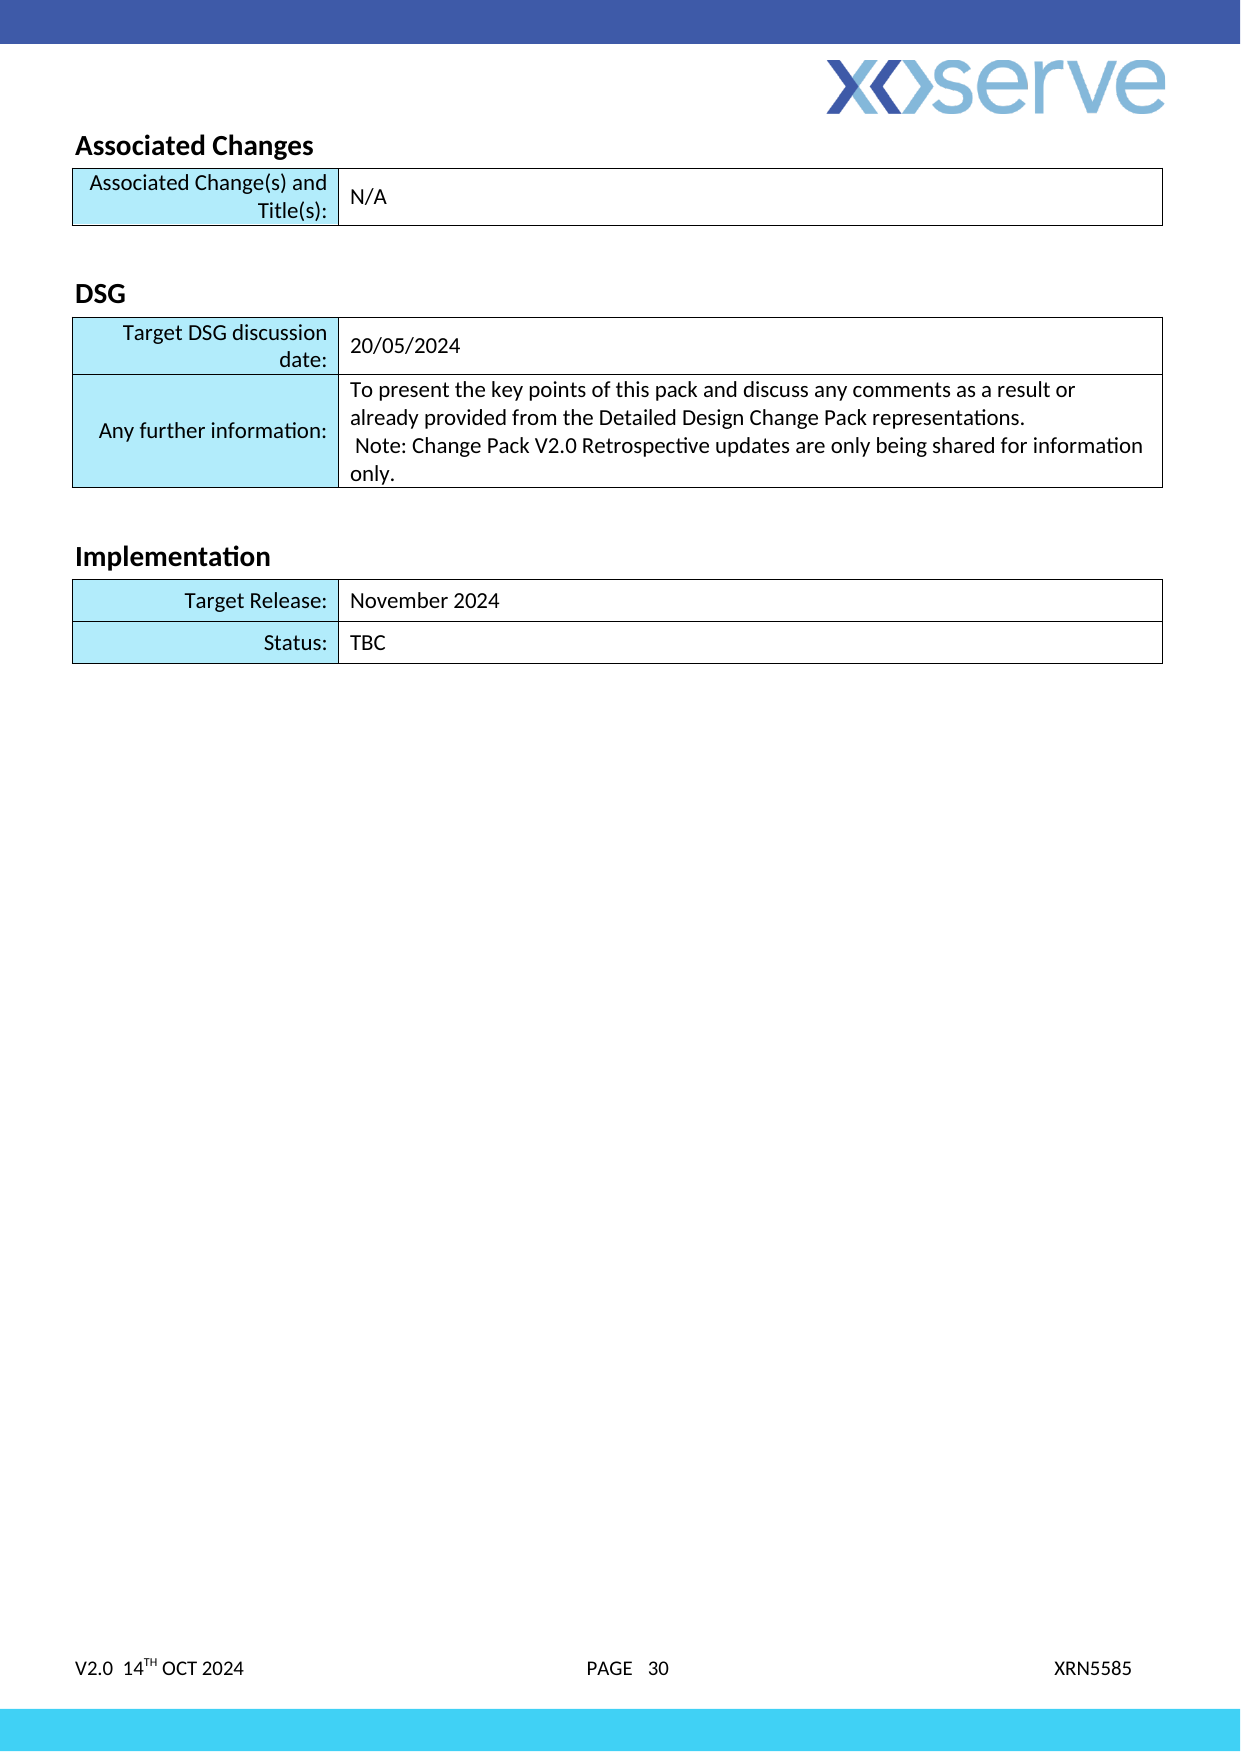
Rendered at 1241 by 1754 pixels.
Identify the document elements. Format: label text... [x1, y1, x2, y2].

table_header Associated Change(s) and Title(s): [73, 169, 338, 224]
table_header [339, 318, 1162, 374]
table_cell To present the key points of this pack and discuss any comments as a result or already provided from the Detailed Design Change Pack representations. Note: Change Pack V2.0 Retrospective updates are only being shared for information only. [339, 375, 1162, 487]
table_cell TBC [339, 622, 1162, 663]
subtitle Implementation [75, 538, 1165, 573]
table_header November 2024 [339, 580, 1162, 621]
subtitle Associated Changes [75, 127, 1165, 162]
table_cell Any further information: [73, 375, 338, 487]
subtitle DSG [75, 276, 1165, 311]
table_header Target DSG discussion date: [73, 318, 338, 374]
table_cell Status: [73, 622, 338, 663]
table_header N/A [339, 169, 1162, 224]
table_header Target Release: [73, 580, 338, 621]
picture [826, 60, 1166, 114]
